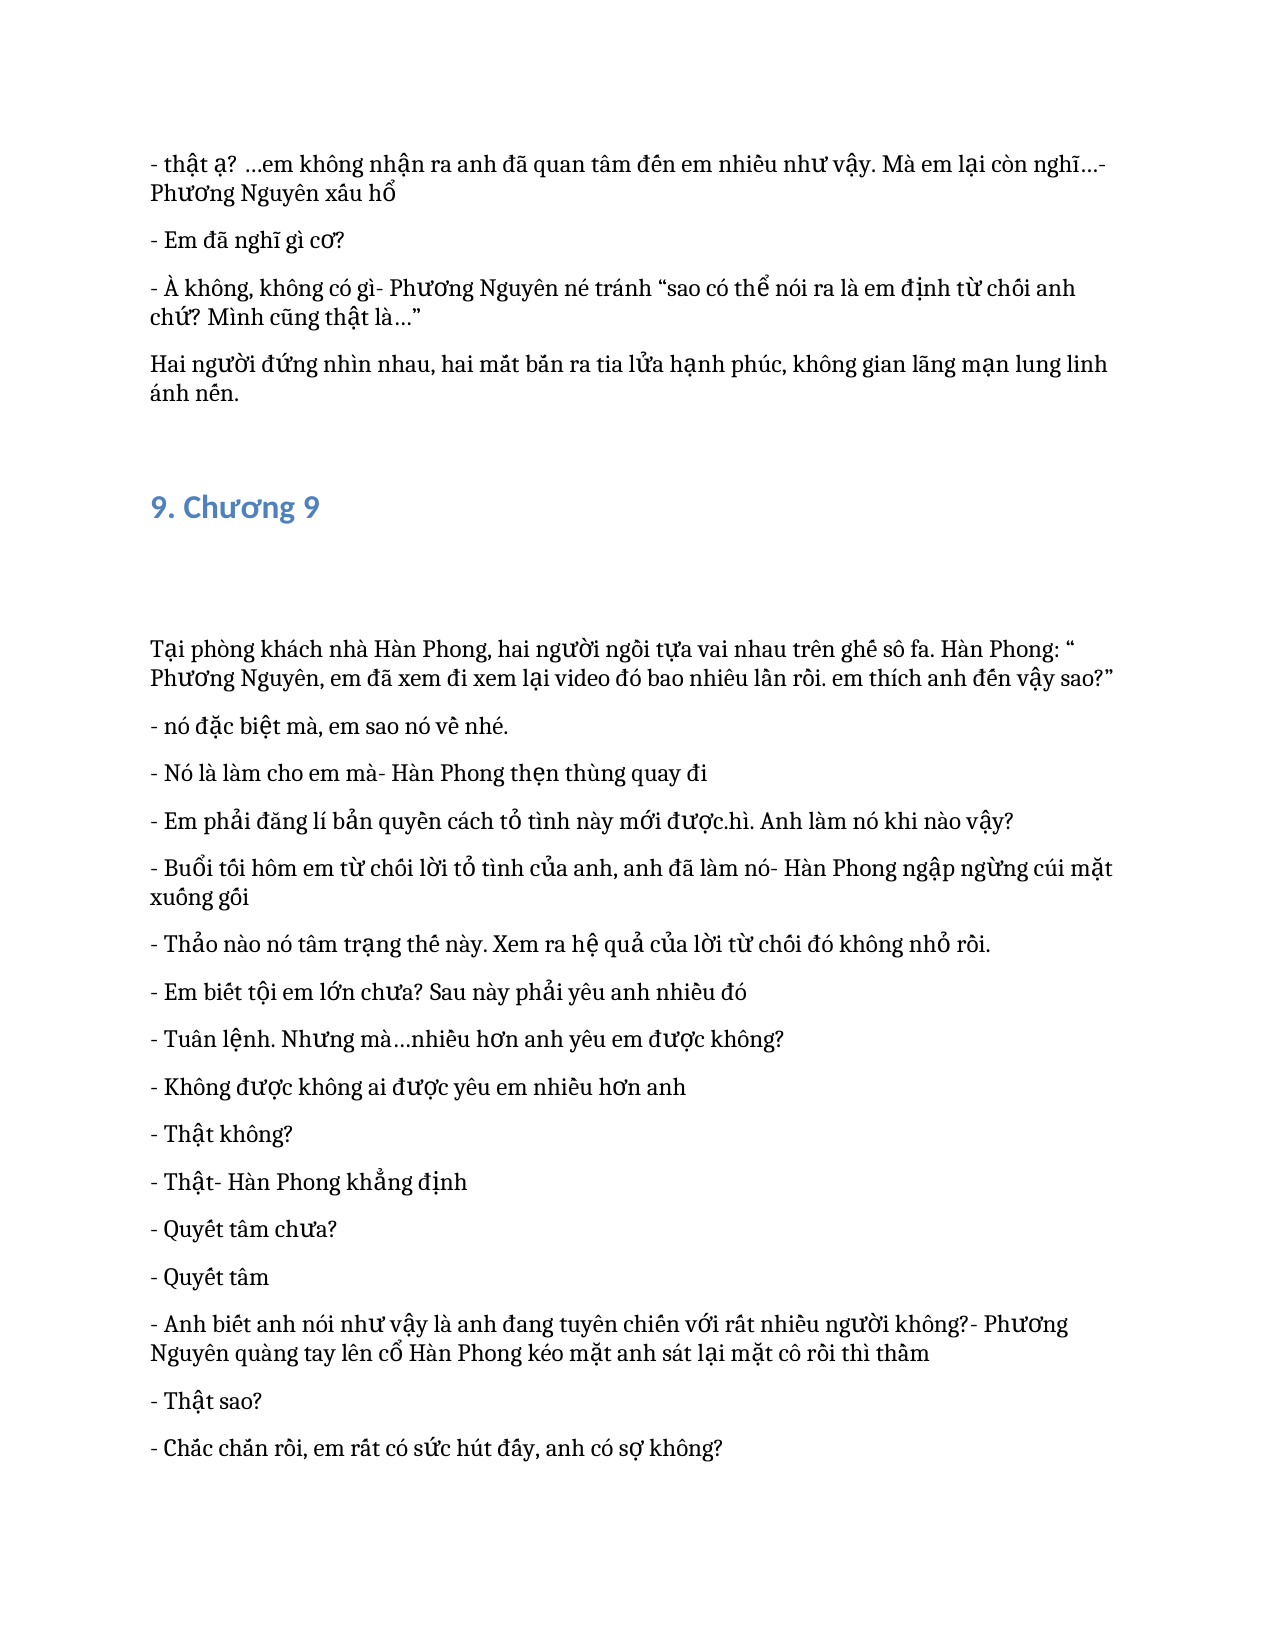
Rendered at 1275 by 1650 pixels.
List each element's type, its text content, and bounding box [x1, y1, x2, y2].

text - Quyết tâm [150, 1263, 1125, 1292]
text Tại phòng khách nhà Hàn Phong, hai người ngồi tựa vai nhau trên ghế sô fa. Hàn Phong: “ Phương Nguyên, em đã xem đi xem lại video đó bao nhiêu lần rồi. em thích anh đến vậy sao?” [150, 635, 1125, 693]
text - thật ạ? …em không nhận ra anh đã quan tâm đến em nhiều như vậy. Mà em lại còn nghĩ…- Phương Nguyên xấu hổ [150, 150, 1125, 207]
text - Thật sao? [150, 1387, 1125, 1415]
text - Không được không ai được yêu em nhiều hơn anh [150, 1073, 1125, 1102]
text - Buổi tối hôm em từ chối lời tỏ tình của anh, anh đã làm nó- Hàn Phong ngập ngừng cúi mặt xuống gối [150, 854, 1125, 912]
text - Nó là làm cho em mà- Hàn Phong thẹn thùng quay đi [150, 759, 1125, 788]
text - Em biết tội em lớn chưa? Sau này phải yêu anh nhiều đó [150, 978, 1125, 1007]
text - Em phải đăng lí bản quyền cách tỏ tình này mới được.hì. Anh làm nó khi nào vậy? [150, 807, 1125, 835]
text - Chắc chắn rồi, em rất có sức hút đấy, anh có sợ không? [150, 1434, 1125, 1463]
text - Em đã nghĩ gì cơ? [150, 226, 1125, 255]
text - nó đặc biệt mà, em sao nó về nhé. [150, 712, 1125, 740]
text Hai người đứng nhìn nhau, hai mắt bắn ra tia lửa hạnh phúc, không gian lãng mạn lung linh ánh nến. [150, 350, 1125, 465]
subtitle 9. Chương 9 [150, 486, 1125, 527]
text - Thảo nào nó tâm trạng thế này. Xem ra hệ quả của lời từ chối đó không nhỏ rồi. [150, 930, 1125, 959]
text - Quyết tâm chưa? [150, 1215, 1125, 1244]
text - Thật- Hàn Phong khẳng định [150, 1168, 1125, 1197]
text - Anh biết anh nói như vậy là anh đang tuyên chiến với rất nhiều người không?- Phương Nguyên quàng tay lên cổ Hàn Phong kéo mặt anh sát lại mặt cô rồi thì thầm [150, 1310, 1125, 1368]
text - À không, không có gì- Phương Nguyên né tránh “sao có thể nói ra là em định từ chối anh chứ? Mình cũng thật là…” [150, 274, 1125, 331]
text - Thật không? [150, 1120, 1125, 1149]
text - Tuân lệnh. Nhưng mà…nhiều hơn anh yêu em được không? [150, 1025, 1125, 1054]
